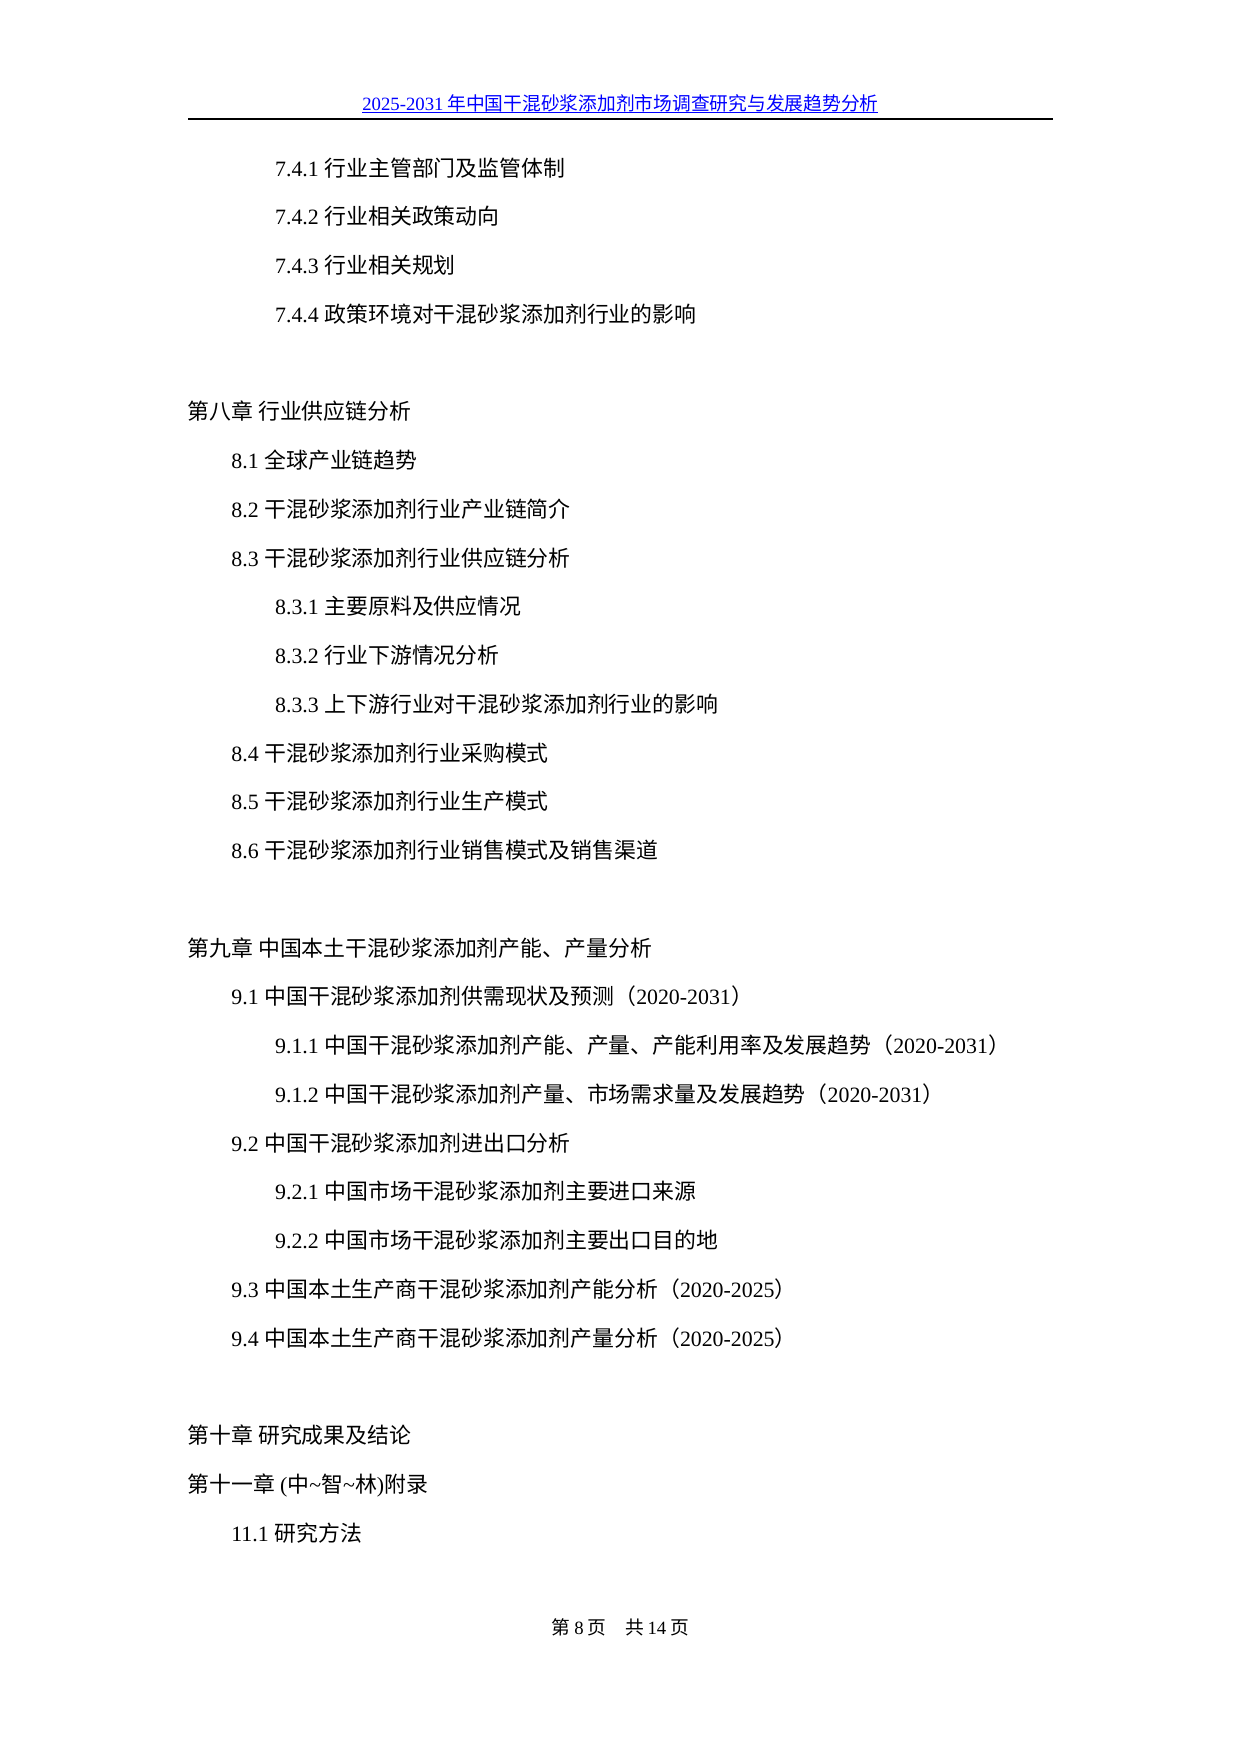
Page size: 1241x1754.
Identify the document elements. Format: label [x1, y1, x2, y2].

text [187, 150, 1053, 1548]
